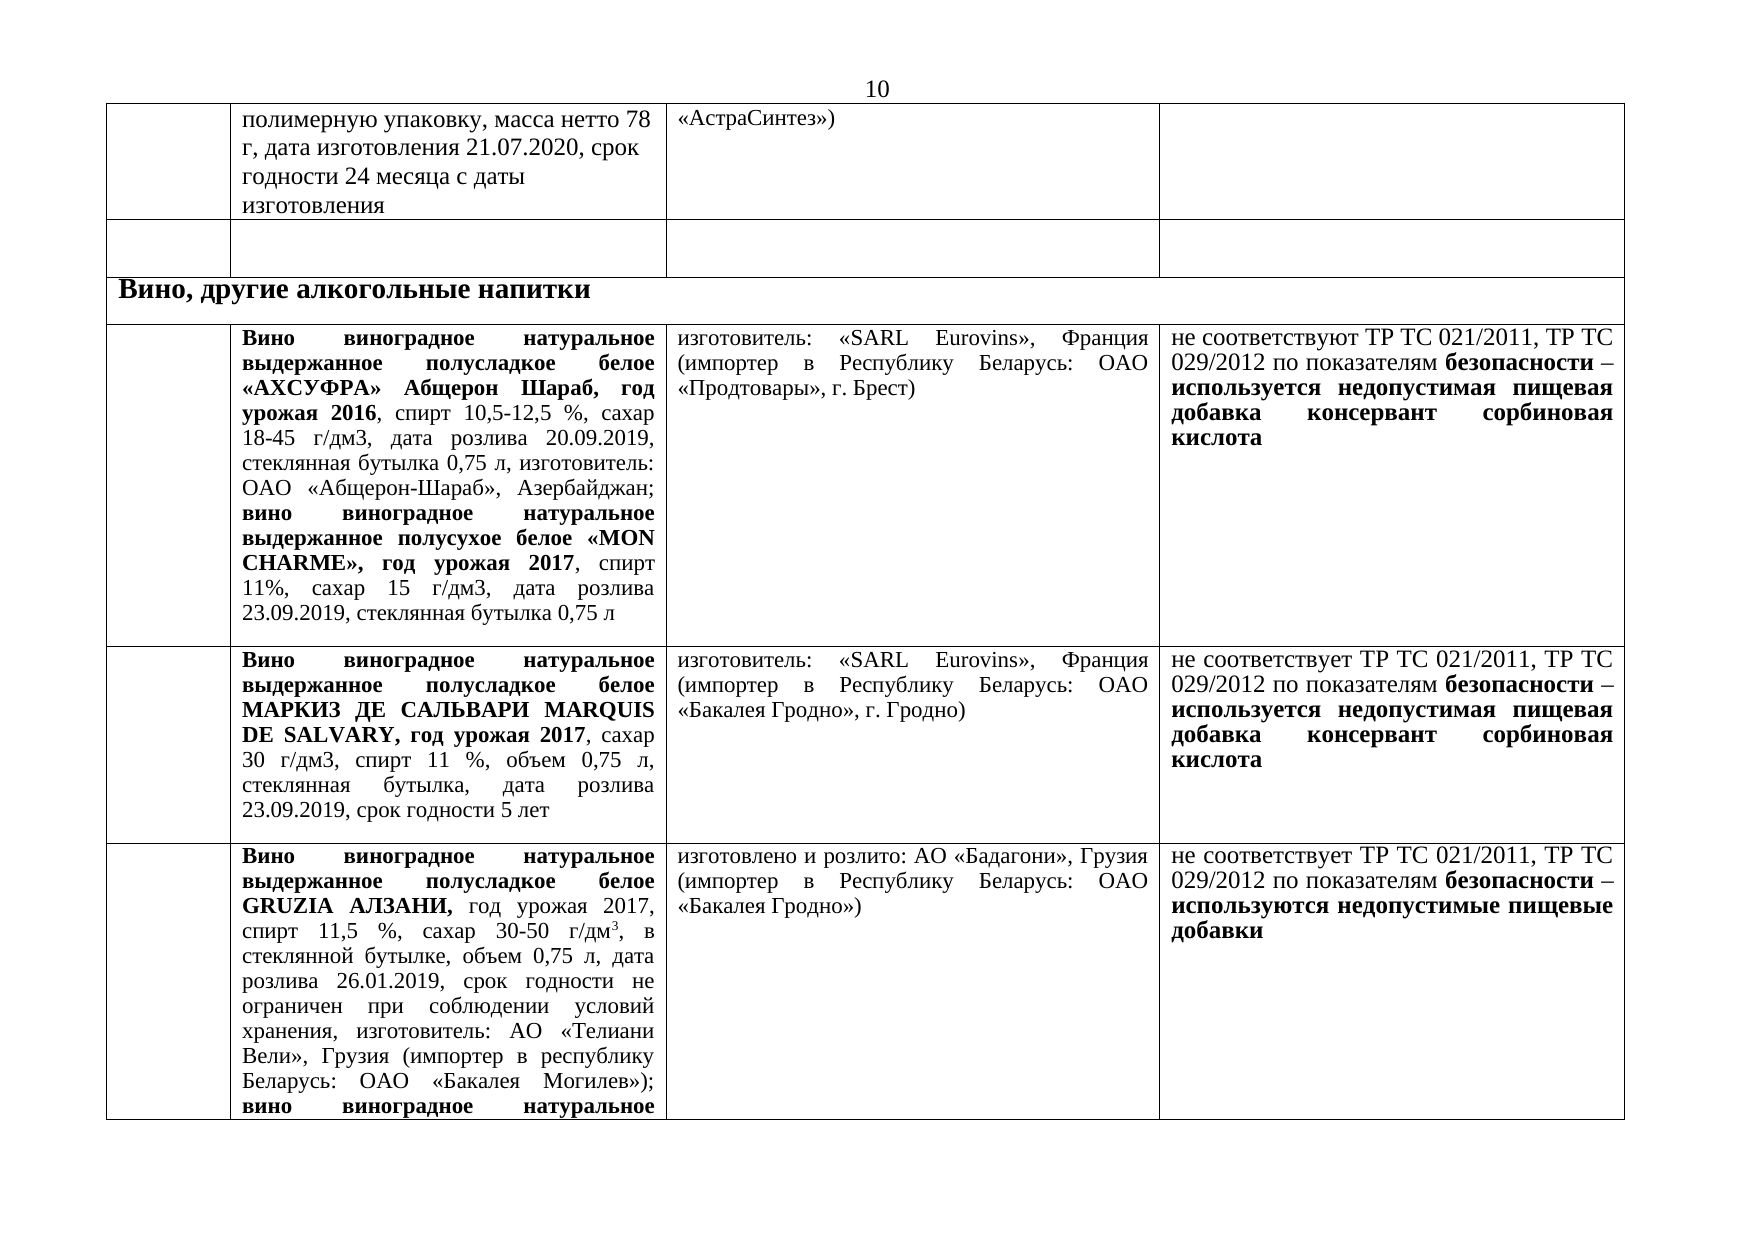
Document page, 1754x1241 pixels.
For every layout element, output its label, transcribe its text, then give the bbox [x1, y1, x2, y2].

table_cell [231, 104, 666, 219]
table_cell Вино виноградное натуральное выдержанное полусладкое белое «АХСУФРА» Абщерон Шараб, год урожая 2016, спирт 10,5-12,5 %, сахар 18-45 г/дм3, дата розлива 20.09.2019, стеклянная бутылка , изготовитель: ОАО «Абщерон-Шараб», Азербайджан; вино виноградное натуральное выдержанное полусухое белое «MON CHARME», год урожая 2017, спирт 11%, сахар 15 г/дм3, дата розлива 23.09.2019, стеклянная бутылка [231, 325, 666, 646]
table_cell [667, 844, 1159, 1119]
table_cell не соответствуют ТР ТС 021/2011, ТР ТС 029/2012 по показателям безопасности – используется недопустимая пищевая добавка консервант сорбиновая кислота [1160, 325, 1624, 646]
table_cell [107, 844, 230, 1119]
table_cell [107, 647, 230, 843]
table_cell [667, 104, 1159, 219]
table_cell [231, 844, 666, 1119]
table_cell [667, 220, 1159, 277]
table_cell не соответствует ТР ТС 021/2011, ТР ТС 029/2012 по показателям безопасности – используется недопустимая пищевая добавка консервант сорбиновая кислота [1160, 647, 1624, 843]
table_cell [1160, 844, 1624, 1119]
table_cell Вино, другие алкогольные напитки [107, 278, 1624, 324]
table_cell изготовитель: «SARL Eurovins», Франция (импортер в Республику Беларусь: ОАО «Бакалея Гродно», г. Гродно) [667, 647, 1159, 843]
table_cell изготовитель: «SARL Eurovins», Франция (импортер в Республику Беларусь: ОАО «Продтовары», г. Брест) [667, 325, 1159, 646]
table_cell [231, 220, 666, 277]
table_cell Вино виноградное натуральное выдержанное полусладкое белое МАРКИЗ ДЕ САЛЬВАРИ MARQUIS DE SALVARY, год урожая 2017, сахар 30 г/дм3, спирт 11 %, объем , стеклянная бутылка, дата розлива 23.09.2019, срок годности 5 лет [231, 647, 666, 843]
table_cell [1160, 220, 1624, 277]
table_cell [107, 220, 230, 277]
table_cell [1160, 104, 1624, 219]
table_cell [107, 104, 230, 219]
table_cell [107, 325, 230, 646]
